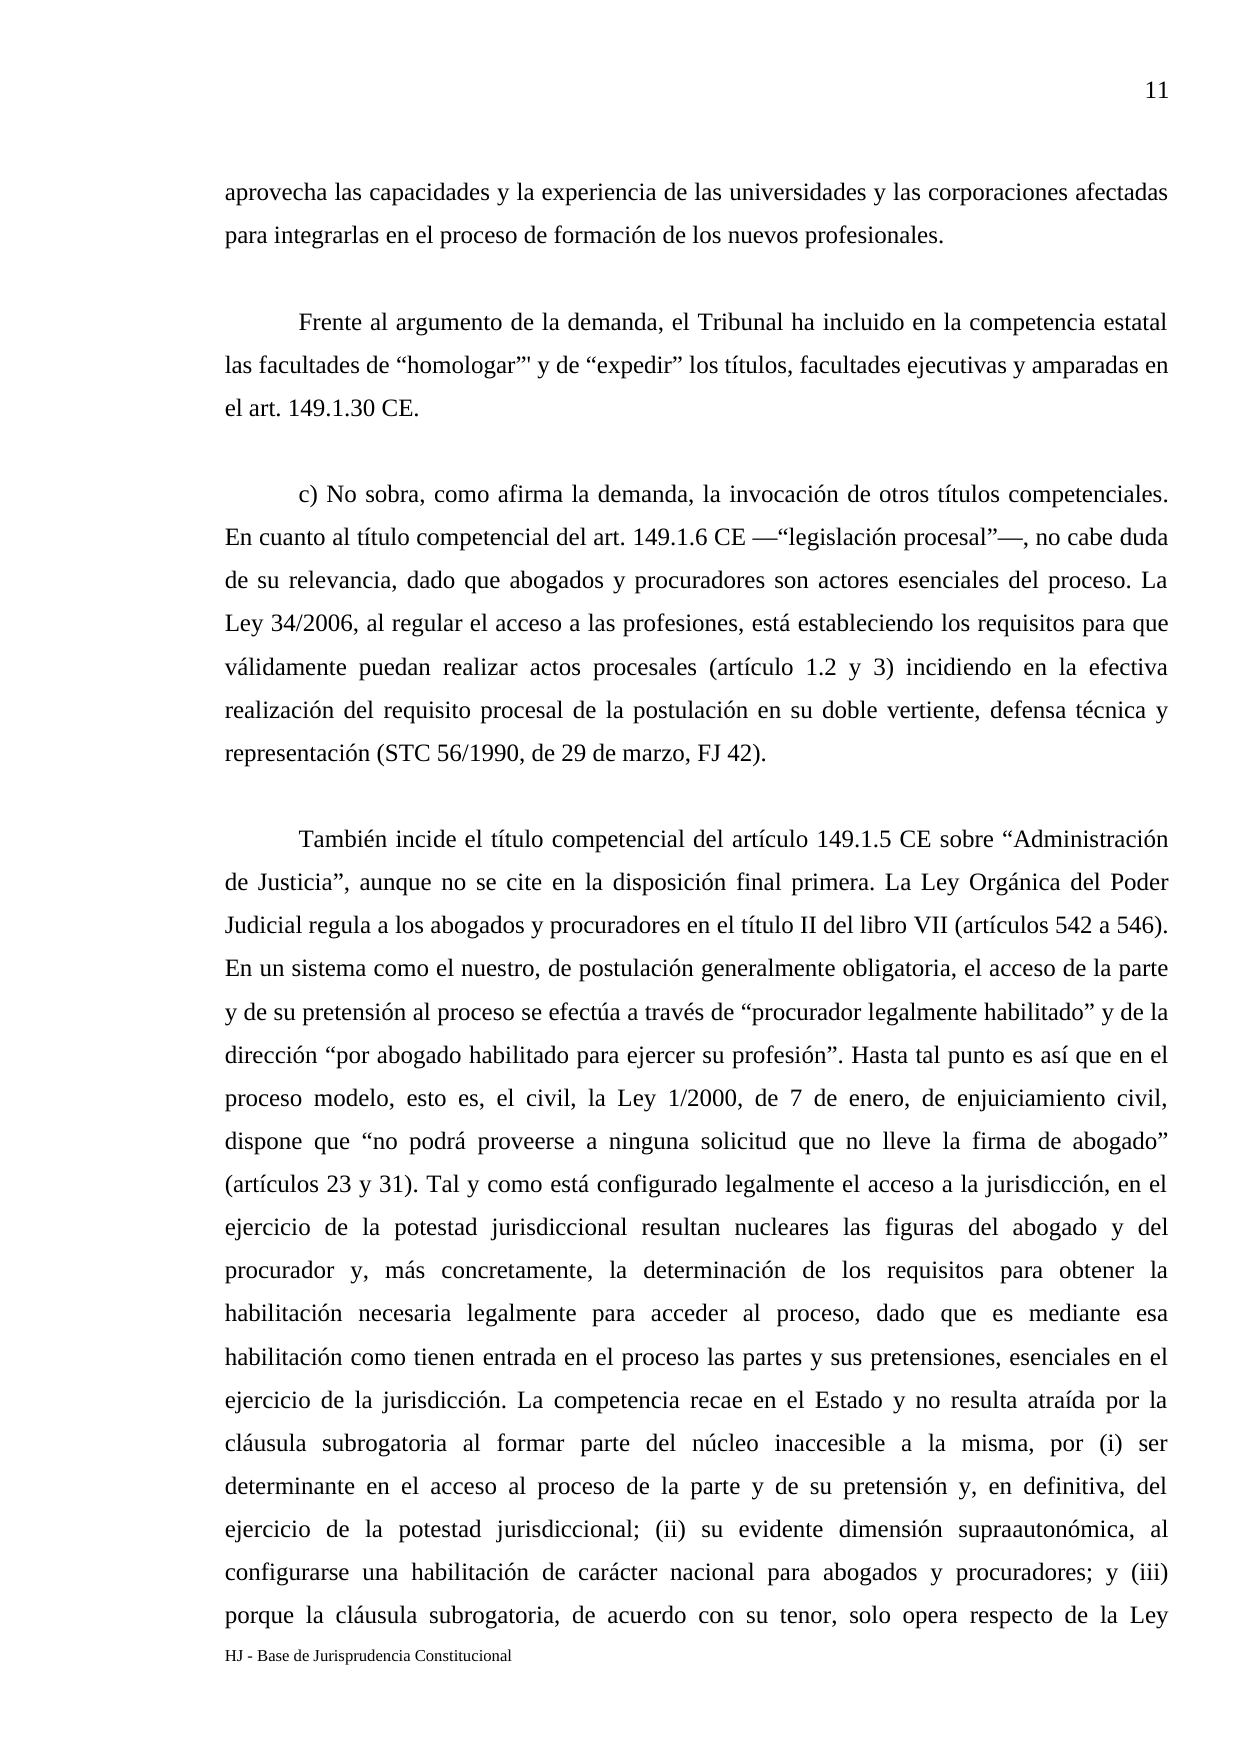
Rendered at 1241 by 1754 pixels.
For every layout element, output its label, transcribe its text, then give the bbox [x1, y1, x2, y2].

text c) No sobra, como afirma la demanda, la invocación de otros títulos competenciales. En cuanto al título competencial del art. 149.1.6 CE —“legislación procesal”—, no cabe duda de su relevancia, dado que abogados y procuradores son actores esenciales del proceso. La Ley 34/2006, al regular el acceso a las profesiones, está estableciendo los requisitos para que válidamente puedan realizar actos procesales (artículo 1.2 y 3) incidiendo en la efectiva realización del requisito procesal de la postulación en su doble vertiente, defensa técnica y representación (STC 56/1990, de 29 de marzo, FJ 42). [224, 479, 1169, 767]
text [224, 824, 1169, 1629]
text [224, 177, 1169, 249]
text Frente al argumento de la demanda, el Tribunal ha incluido en la competencia estatal las facultades de “homologar”' y de “expedir” los títulos, facultades ejecutivas y amparadas en el art. 149.1.30 CE. [224, 307, 1169, 422]
